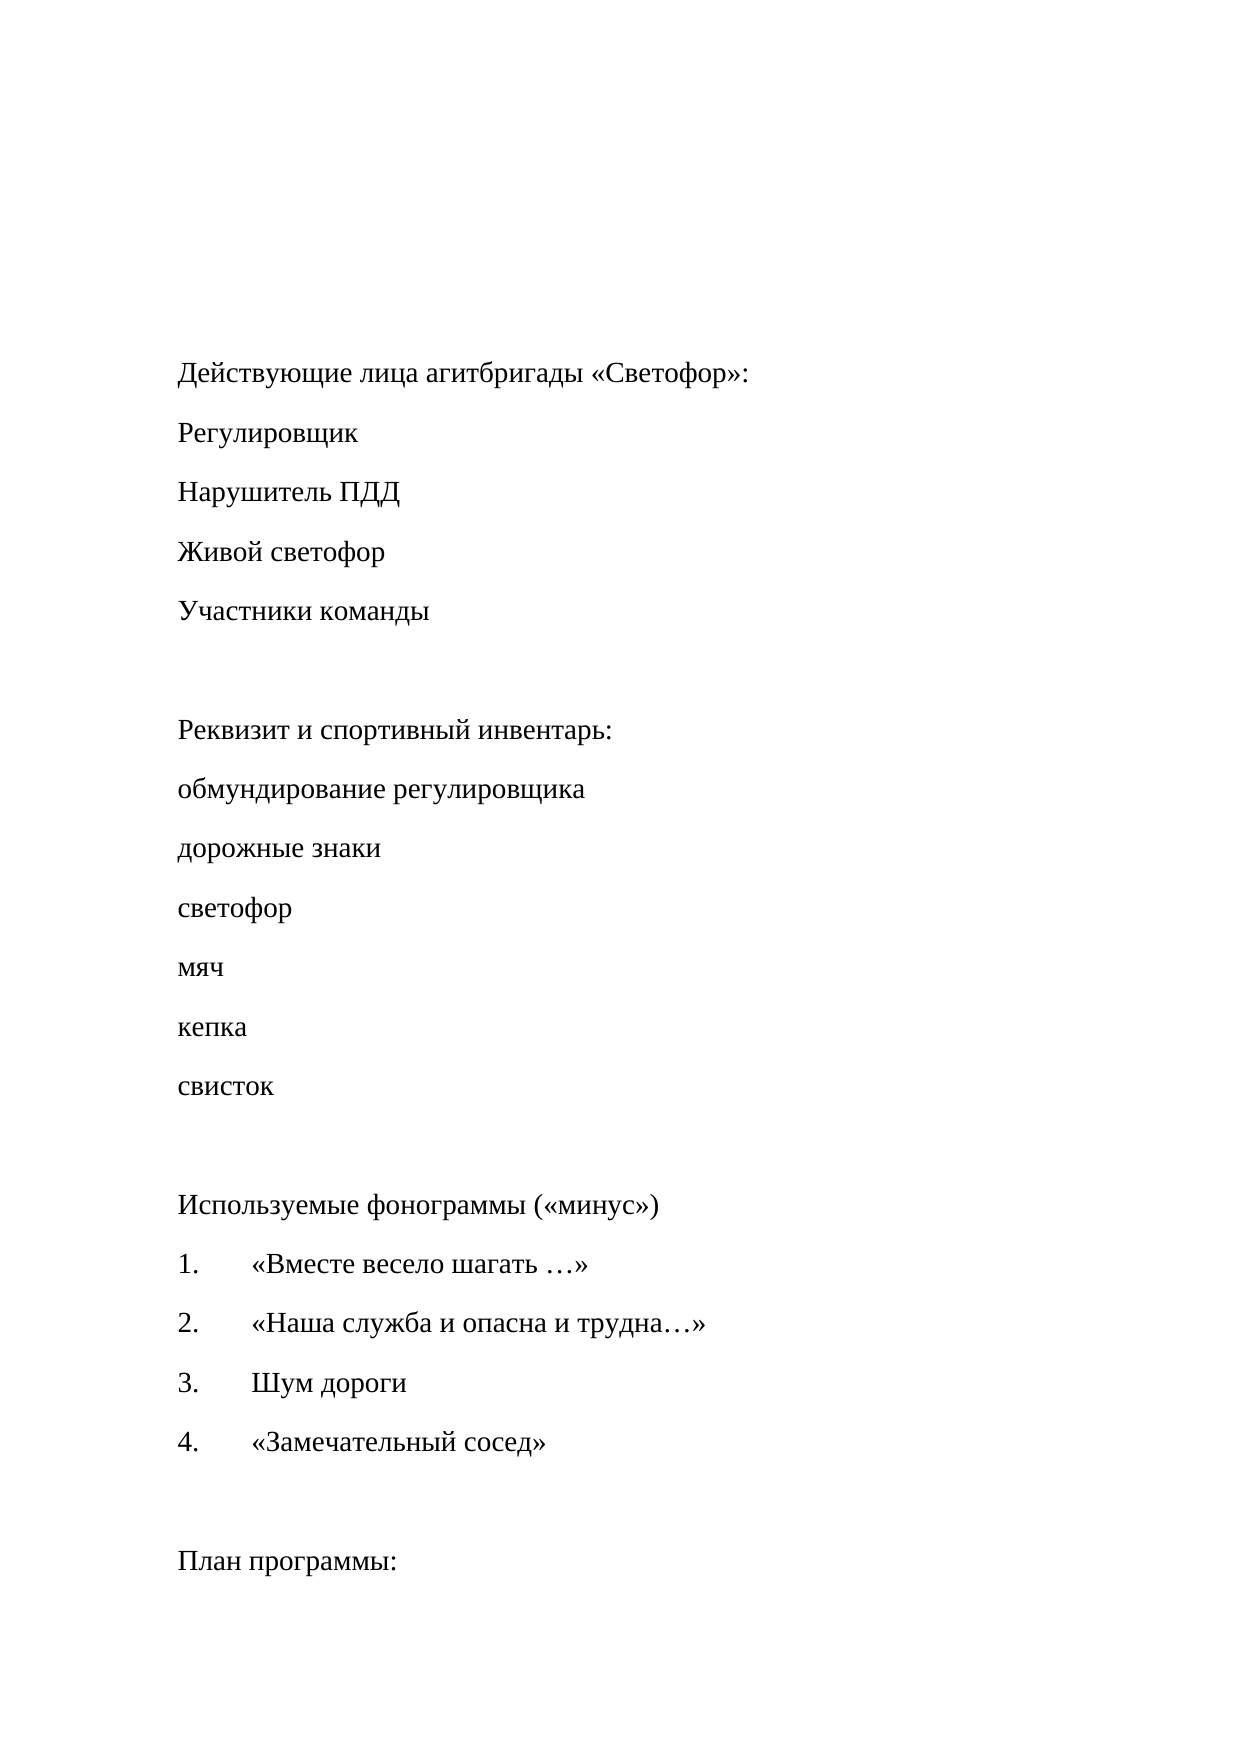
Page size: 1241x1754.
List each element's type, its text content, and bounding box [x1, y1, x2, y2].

text Живой светофор [177, 534, 1152, 567]
text свисток [177, 1068, 1152, 1102]
text Реквизит и спортивный инвентарь: [177, 712, 1152, 745]
text Действующие лица агитбригады «Светофор»: [177, 356, 1152, 389]
text Используемые фонограммы («минус») [177, 1187, 1152, 1220]
text кепка [177, 1009, 1152, 1042]
text Нарушитель ПДД [177, 474, 1152, 508]
text светофор [177, 890, 1152, 923]
text мяч [177, 949, 1152, 983]
text 4. «Замечательный сосед» [177, 1424, 1152, 1458]
text 3. Шум дороги [177, 1365, 1152, 1398]
text 1. «Вместе весело шагать …» [177, 1246, 1152, 1280]
text Участники команды [177, 593, 1152, 627]
text дорожные знаки [177, 831, 1152, 864]
text План программы: [177, 1543, 1152, 1577]
text Регулировщик [177, 415, 1152, 448]
text 2. «Наша служба и опасна и трудна…» [177, 1306, 1152, 1339]
text обмундирование регулировщика [177, 771, 1152, 805]
